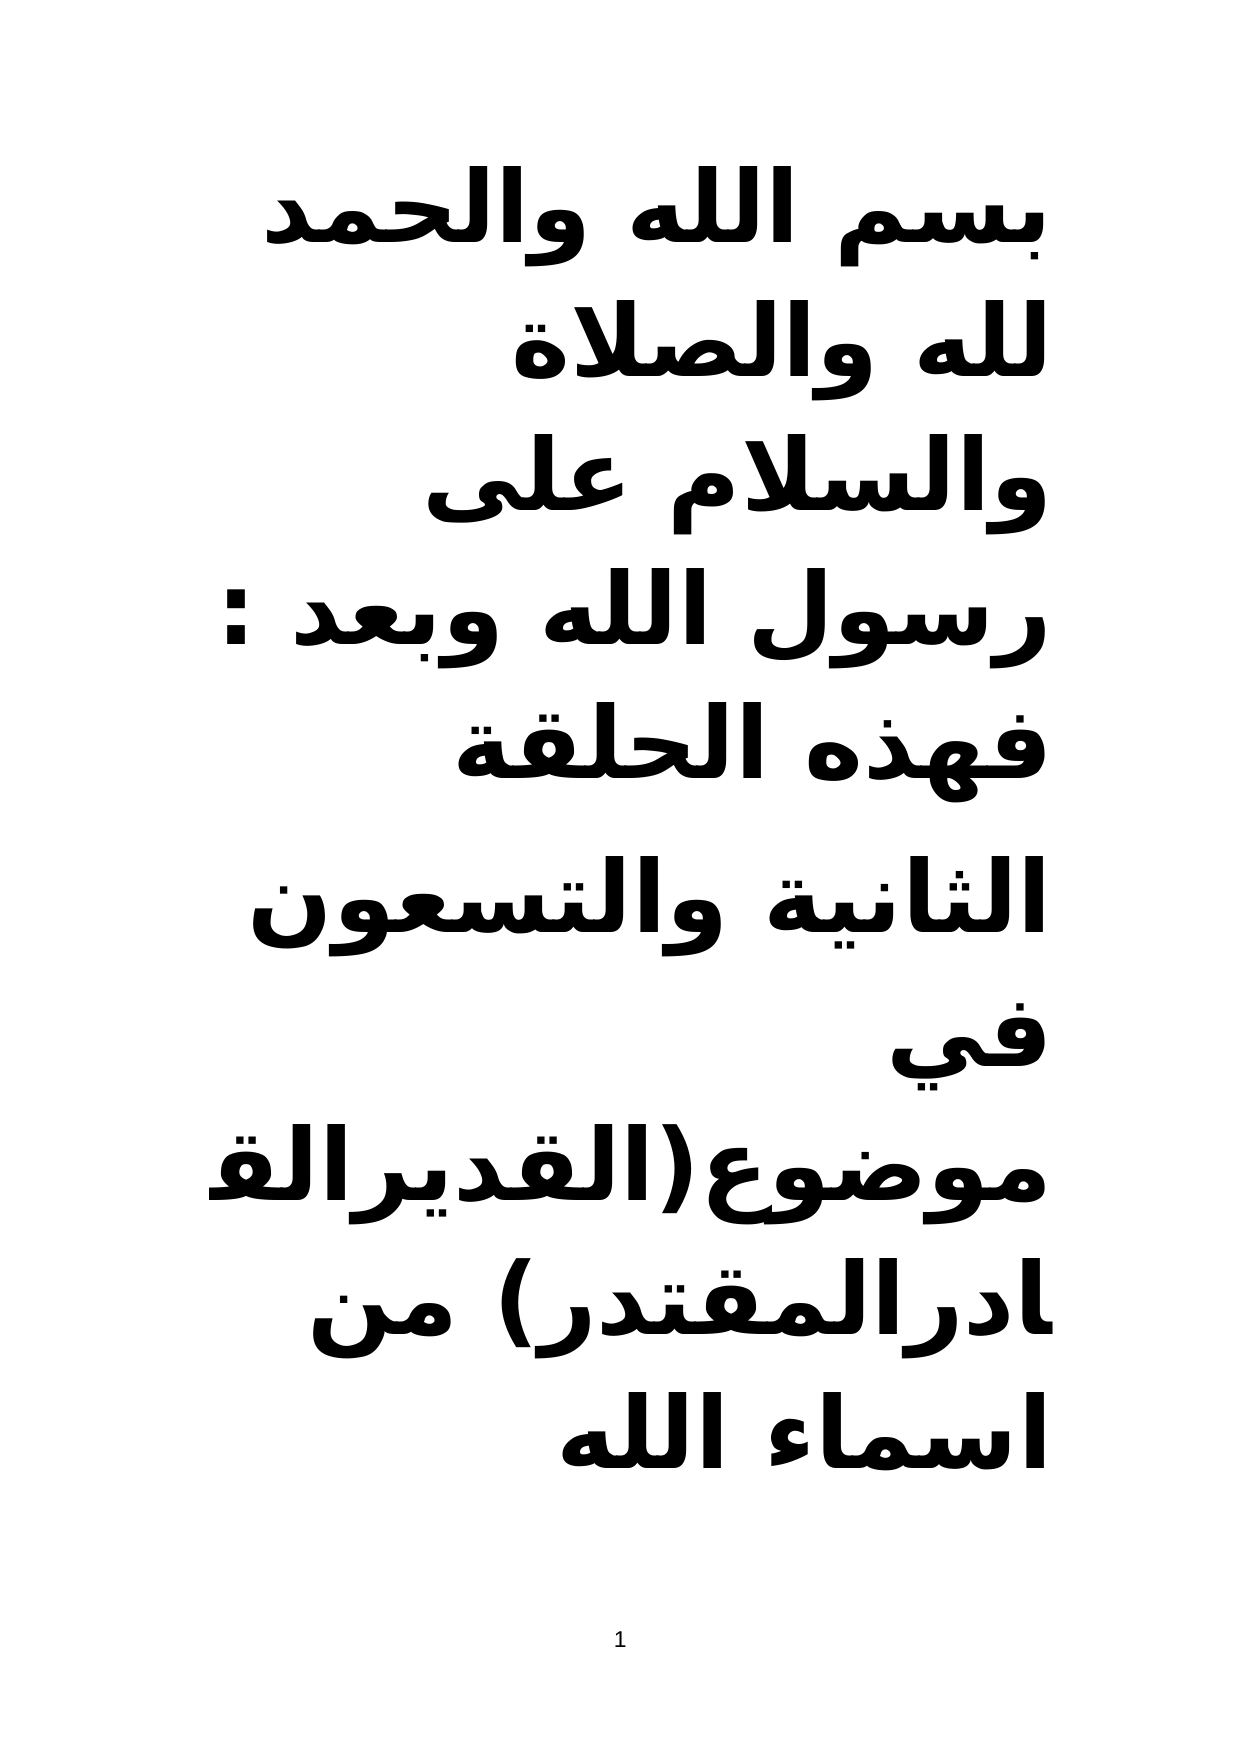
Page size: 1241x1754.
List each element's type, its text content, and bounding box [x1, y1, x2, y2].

text بسم الله والحمد لله والصلاة والسلام على رسول الله وبعد : فهذه الحلقة [187, 150, 1053, 802]
text الثانية والتسعون في موضوع(القديرالقادرالمقتدر) من اسماء الله [187, 840, 1053, 1492]
